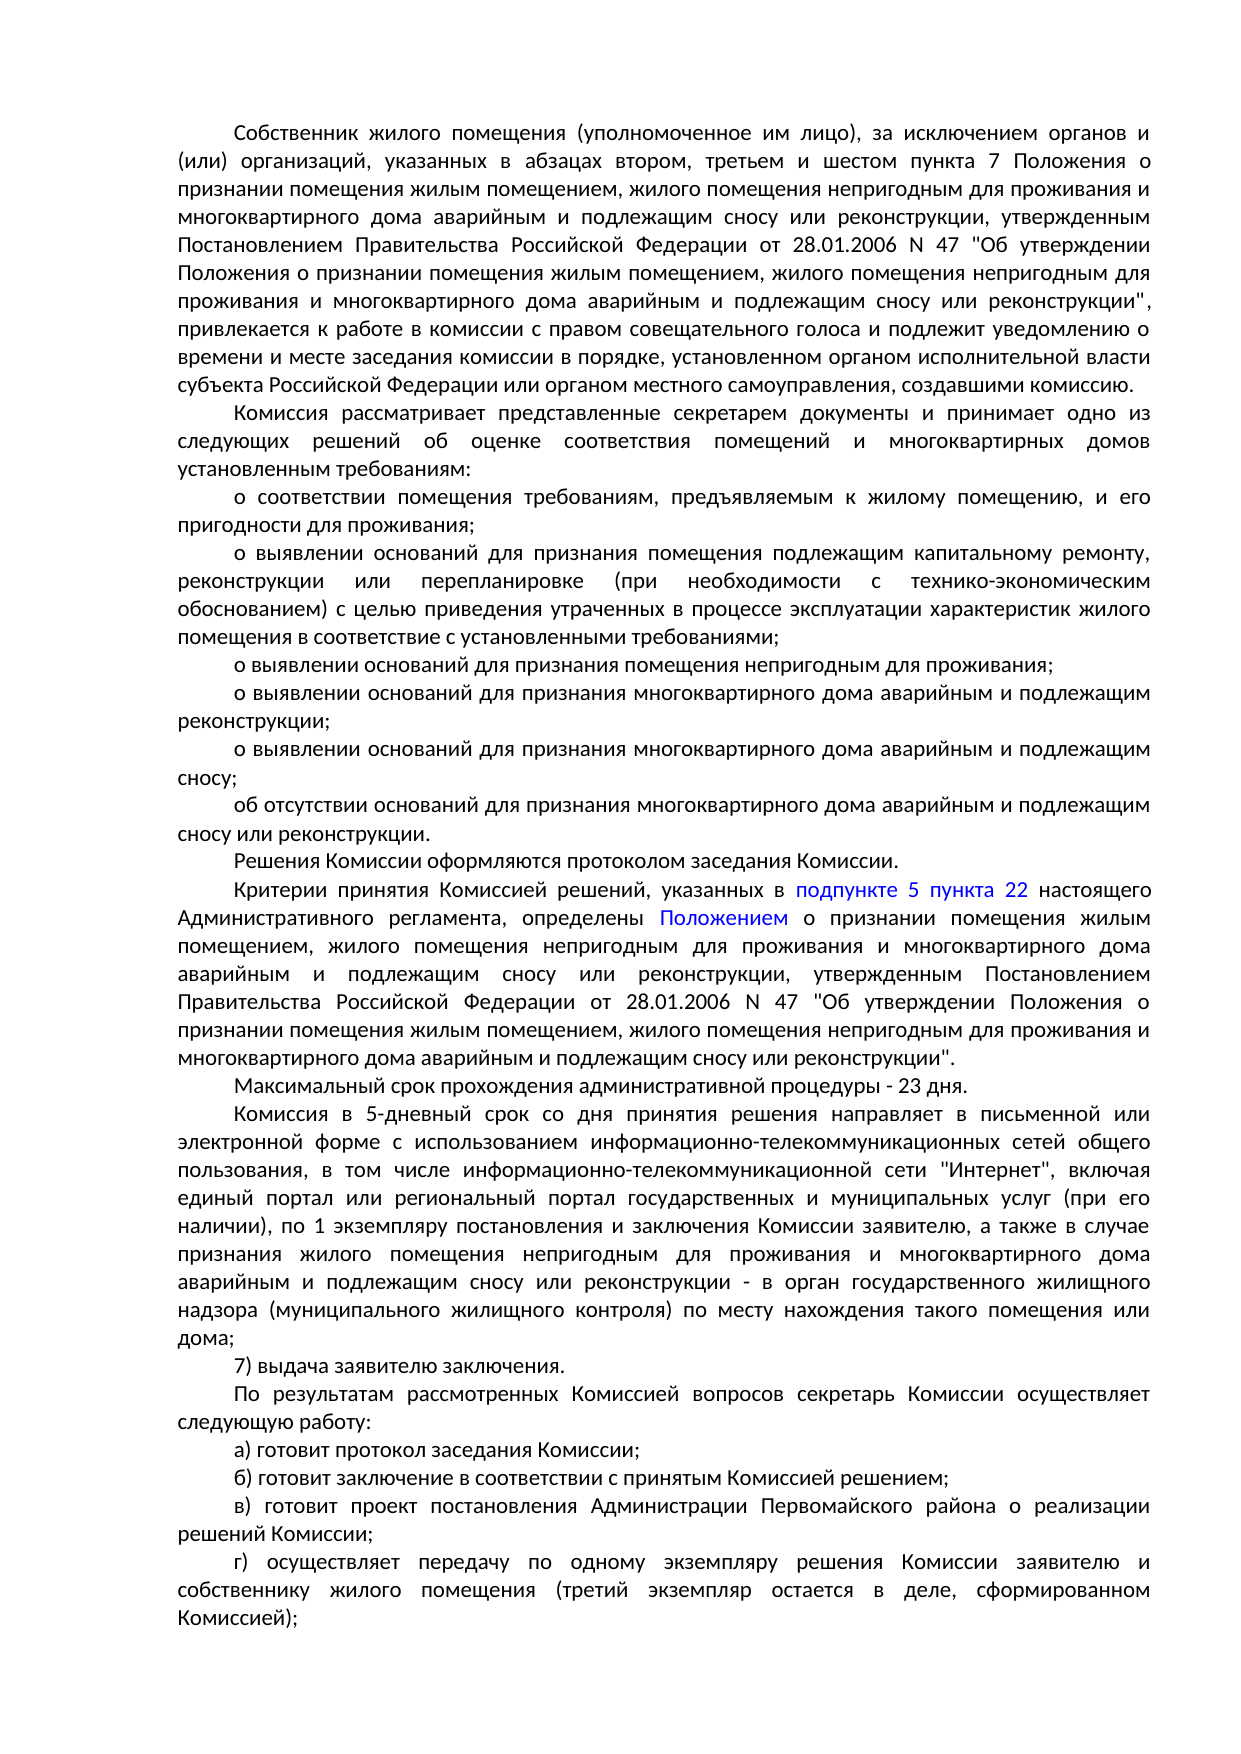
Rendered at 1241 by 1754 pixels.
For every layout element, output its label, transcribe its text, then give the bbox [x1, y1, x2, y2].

text о соответствии помещения требованиям, предъявляемым к жилому помещению, и его пригодности для проживания; [177, 482, 1152, 538]
text о выявлении оснований для признания многоквартирного дома аварийным и подлежащим реконструкции; [177, 678, 1152, 734]
text б) готовит заключение в соответствии с принятым Комиссией решением; [177, 1463, 1152, 1491]
text Комиссия в 5-дневный срок со дня принятия решения направляет в письменной или электронной форме с использованием информационно-телекоммуникационных сетей общего пользования, в том числе информационно-телекоммуникационной сети "Интернет", включая единый портал или региональный портал государственных и муниципальных услуг (при его наличии), по 1 экземпляру постановления и заключения Комиссии заявителю, а также в случае признания жилого помещения непригодным для проживания и многоквартирного дома аварийным и подлежащим сносу или реконструкции - в орган государственного жилищного надзора (муниципального жилищного контроля) по месту нахождения такого помещения или дома; [177, 1099, 1152, 1351]
text об отсутствии оснований для признания многоквартирного дома аварийным и подлежащим сносу или реконструкции. [177, 791, 1152, 847]
text Решения Комиссии оформляются протоколом заседания Комиссии. [177, 847, 1152, 875]
text а) готовит протокол заседания Комиссии; [177, 1435, 1152, 1463]
text г) осуществляет передачу по одному экземпляру решения Комиссии заявителю и собственнику жилого помещения (третий экземпляр остается в деле, сформированном Комиссией); [177, 1547, 1152, 1631]
text Критерии принятия Комиссией решений, указанных в подпункте 5 пункта 22 настоящего Административного регламента, определены Положением о признании помещения жилым помещением, жилого помещения непригодным для проживания и многоквартирного дома аварийным и подлежащим сносу или реконструкции, утвержденным Постановлением Правительства Российской Федерации от 28.01.2006 N 47 "Об утверждении Положения о признании помещения жилым помещением, жилого помещения непригодным для проживания и многоквартирного дома аварийным и подлежащим сносу или реконструкции". [177, 875, 1152, 1071]
text Собственник жилого помещения (уполномоченное им лицо), за исключением органов и (или) организаций, указанных в абзацах втором, третьем и шестом пункта 7 Положения о признании помещения жилым помещением, жилого помещения непригодным для проживания и многоквартирного дома аварийным и подлежащим сносу или реконструкции, утвержденным Постановлением Правительства Российской Федерации от 28.01.2006 N 47 "Об утверждении Положения о признании помещения жилым помещением, жилого помещения непригодным для проживания и многоквартирного дома аварийным и подлежащим сносу или реконструкции", привлекается к работе в комиссии с правом совещательного голоса и подлежит уведомлению о времени и месте заседания комиссии в порядке, установленном органом исполнительной власти субъекта Российской Федерации или органом местного самоуправления, создавшими комиссию. [177, 118, 1152, 398]
text о выявлении оснований для признания помещения непригодным для проживания; [177, 651, 1152, 678]
text 7) выдача заявителю заключения. [177, 1351, 1152, 1379]
text Максимальный срок прохождения административной процедуры - 23 дня. [177, 1071, 1152, 1099]
text о выявлении оснований для признания помещения подлежащим капитальному ремонту, реконструкции или перепланировке (при необходимости с технико-экономическим обоснованием) с целью приведения утраченных в процессе эксплуатации характеристик жилого помещения в соответствие с установленными требованиями; [177, 538, 1152, 651]
text о выявлении оснований для признания многоквартирного дома аварийным и подлежащим сносу; [177, 734, 1152, 791]
text в) готовит проект постановления Администрации Первомайского района о реализации решений Комиссии; [177, 1491, 1152, 1547]
text Комиссия рассматривает представленные секретарем документы и принимает одно из следующих решений об оценке соответствия помещений и многоквартирных домов установленным требованиям: [177, 398, 1152, 482]
text По результатам рассмотренных Комиссией вопросов секретарь Комиссии осуществляет следующую работу: [177, 1379, 1152, 1435]
